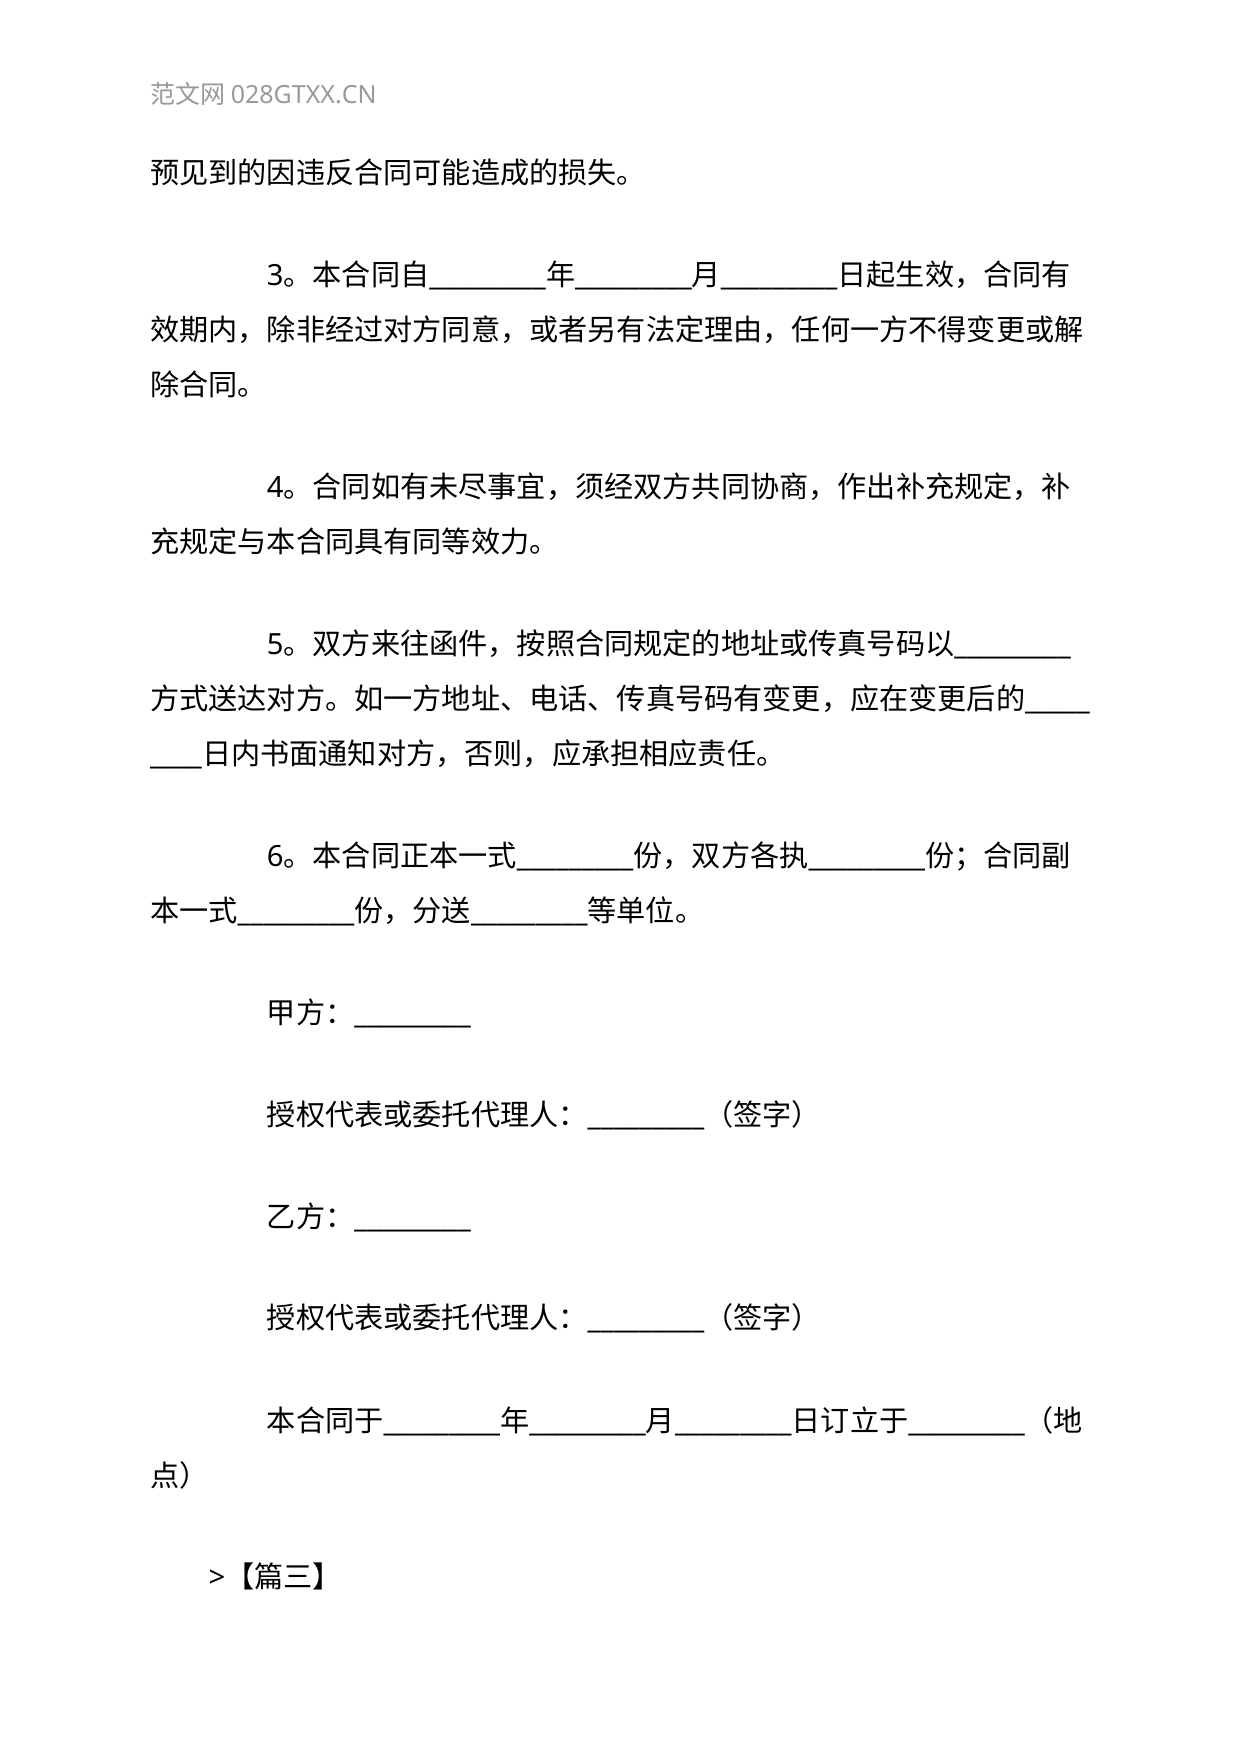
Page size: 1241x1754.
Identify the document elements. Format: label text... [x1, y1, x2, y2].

text 5。双方来往函件，按照合同规定的地址或传真号码以_________方式送达对方。如一方地址、电话、传真号码有变更，应在变更后的_________日内书面通知对方，否则，应承担相应责任。 [150, 620, 1090, 773]
text 授权代表或委托代理人：_________（签字） [150, 1091, 1090, 1133]
text 6。本合同正本一式_________份，双方各执_________份；合同副本一式_________份，分送_________等单位。 [150, 832, 1090, 929]
text 授权代表或委托代理人：_________（签字） [150, 1295, 1090, 1337]
text >【篇三】 [150, 1554, 1090, 1596]
text 3。本合同自_________年_________月_________日起生效，合同有效期内，除非经过对方同意，或者另有法定理由，任何一方不得变更或解除合同。 [150, 252, 1090, 404]
text 乙方：_________ [150, 1193, 1090, 1236]
text 甲方：_________ [150, 989, 1090, 1032]
text 4。合同如有未尽事宜，须经双方共同协商，作出补充规定，补充规定与本合同具有同等效力。 [150, 463, 1090, 561]
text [150, 150, 1090, 192]
text 本合同于_________年_________月_________日订立于_________（地点） [150, 1397, 1090, 1494]
